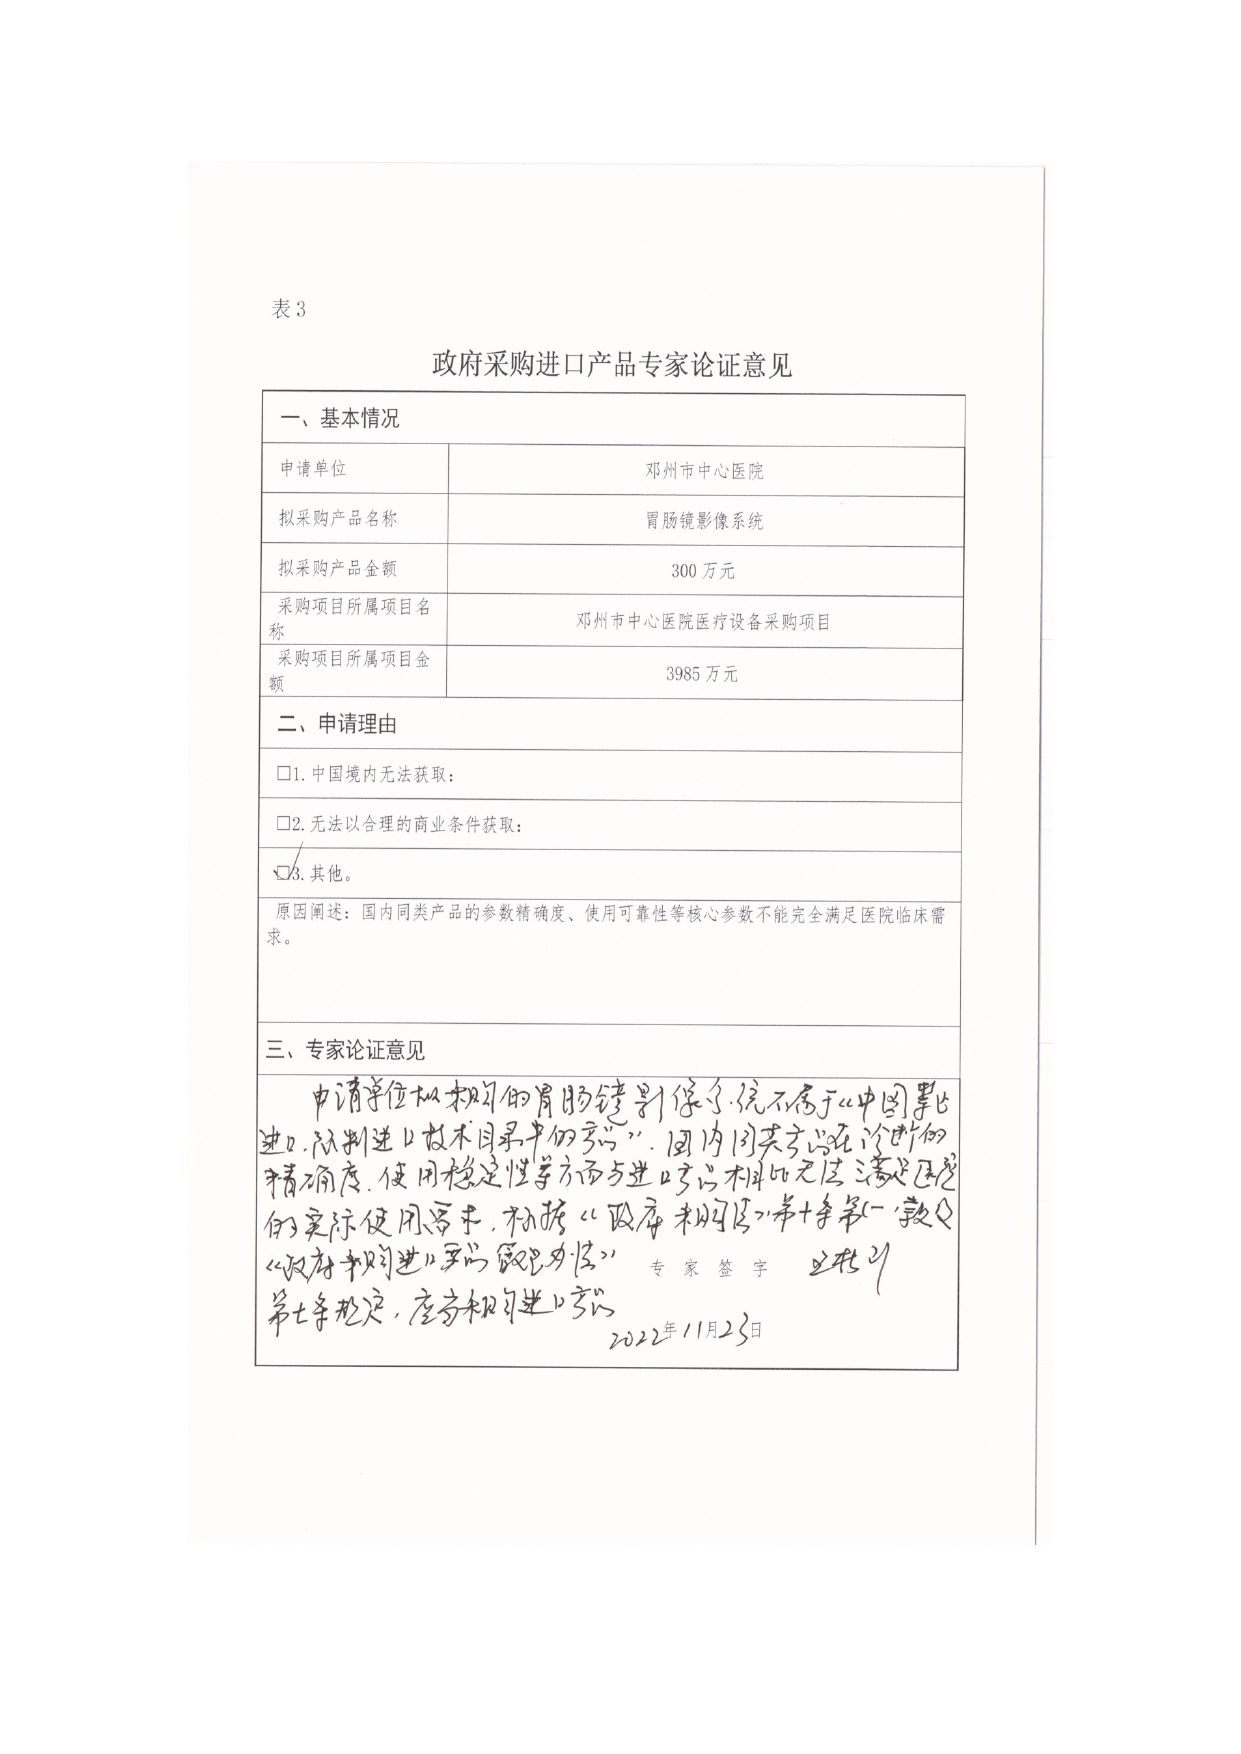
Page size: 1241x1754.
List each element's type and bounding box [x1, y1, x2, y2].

picture [187, 162, 1053, 1545]
